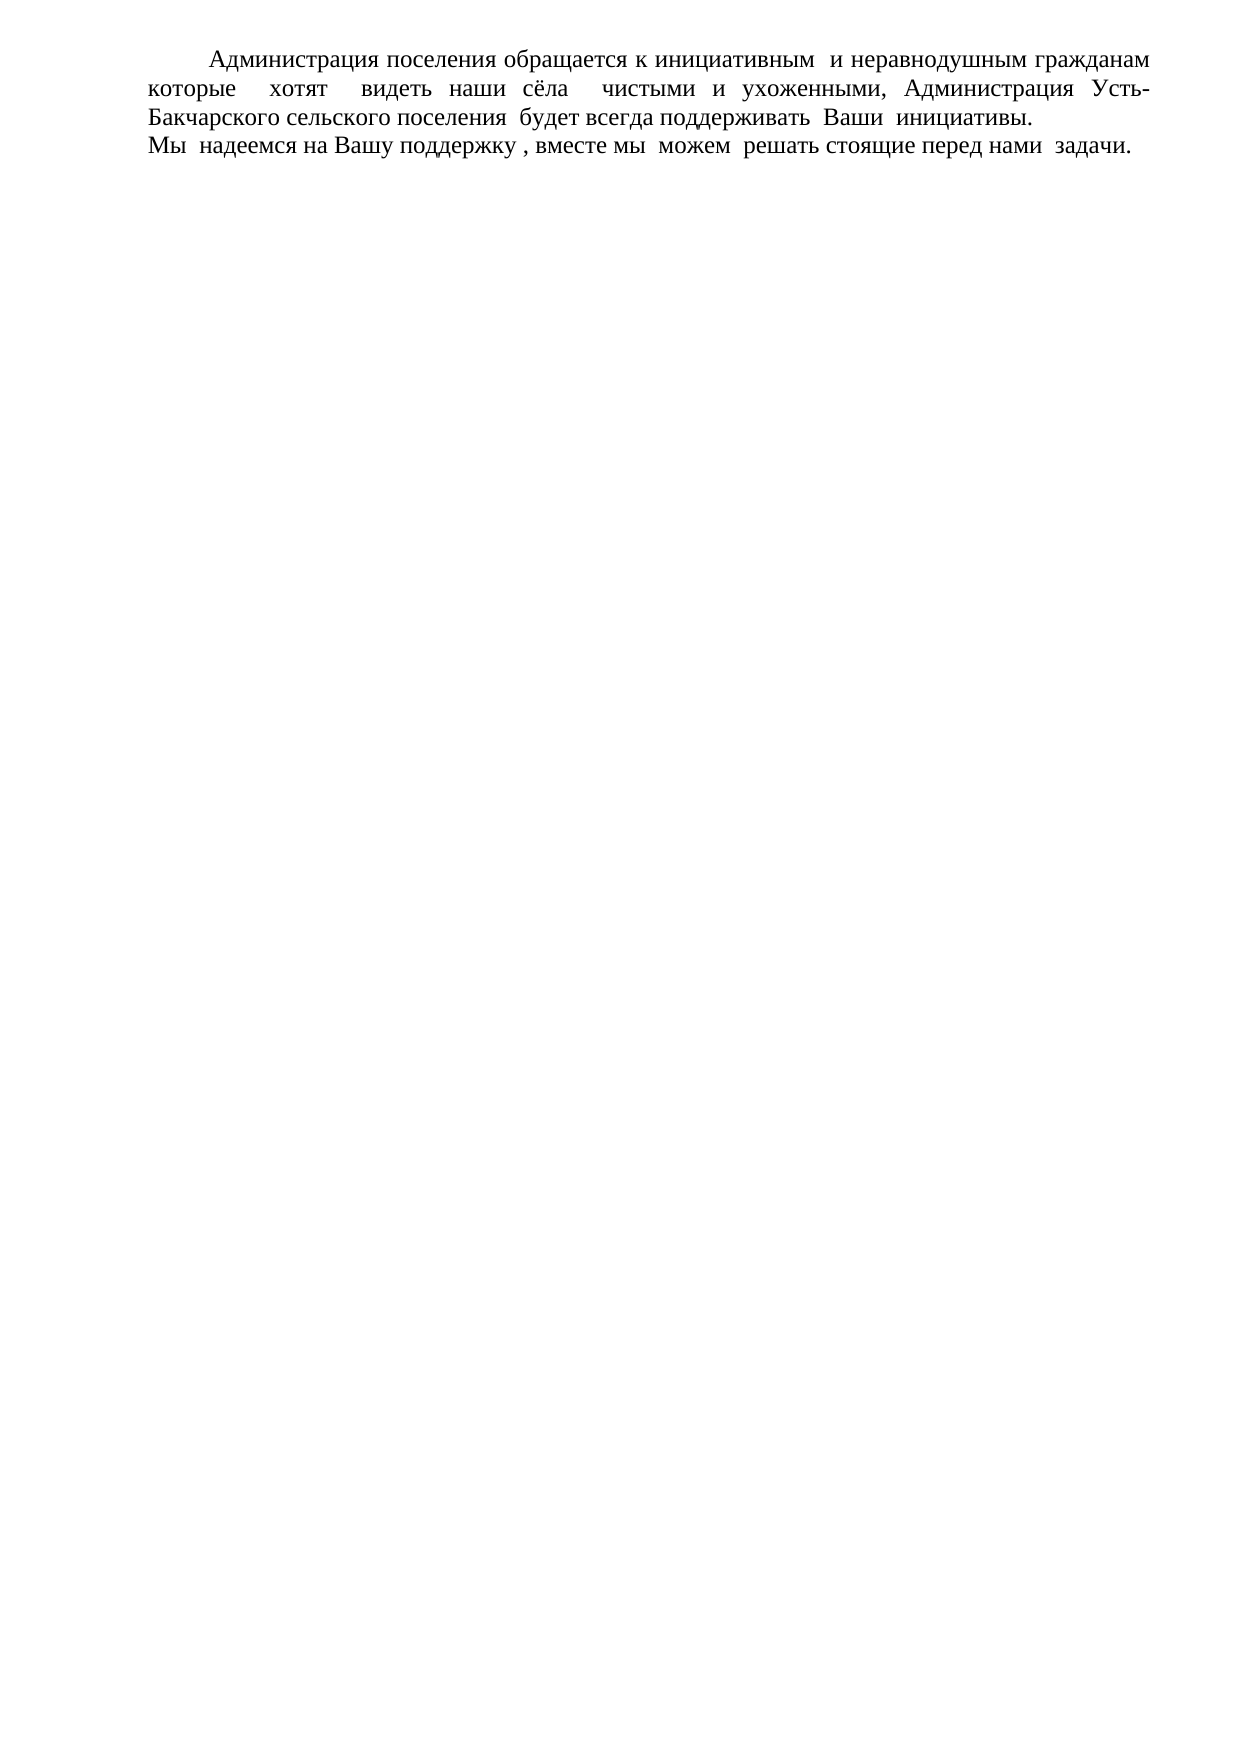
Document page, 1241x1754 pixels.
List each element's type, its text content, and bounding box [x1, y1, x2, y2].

text Мы надеемся на Вашу поддержку , вместе мы можем решать стоящие перед нами задачи. [148, 131, 1152, 159]
text Администрация поселения обращается к инициативным и неравнодушным гражданам которые хотят видеть наши сёла чистыми и ухоженными, Администрация Усть-Бакчарского сельского поселения будет всегда поддерживать Ваши инициативы. [148, 44, 1152, 131]
